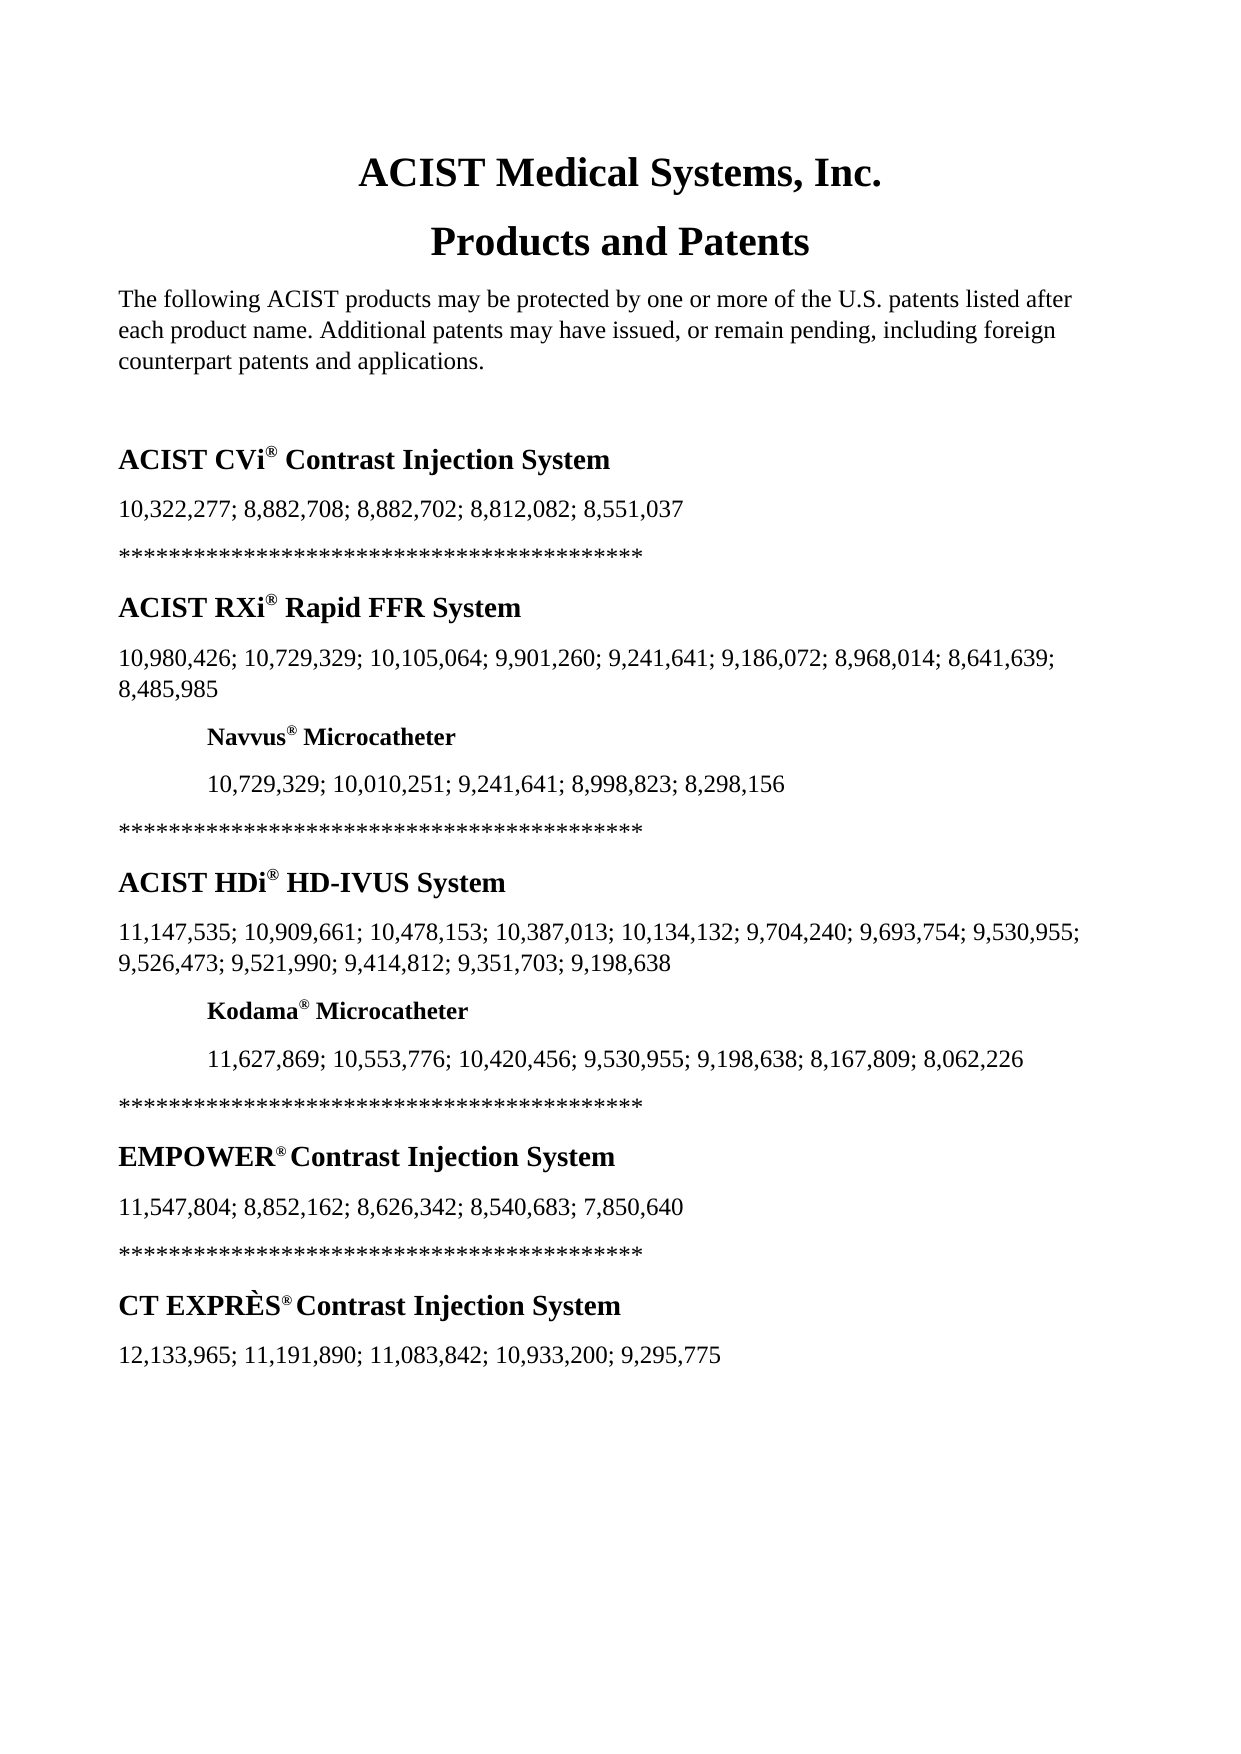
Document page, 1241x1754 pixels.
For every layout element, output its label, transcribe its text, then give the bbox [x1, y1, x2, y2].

text 11,547,804; 8,852,162; 8,626,342; 8,540,683; 7,850,640 [118, 1192, 1122, 1221]
text 10,980,426; 10,729,329; 10,105,064; 9,901,260; 9,241,641; 9,186,072; 8,968,014; 8,641,639; 8,485,985 [118, 643, 1122, 703]
text ****************************************** [118, 1240, 1122, 1269]
text The following ACIST products may be protected by one or more of the U.S. patents listed after each product name. Additional patents may have issued, or remain pending, including foreign counterpart patents and applications. [118, 284, 1122, 375]
text Kodama® Microcatheter [207, 996, 1122, 1025]
text Products and Patents [118, 216, 1122, 264]
text ACIST Medical Systems, Inc. [118, 148, 1122, 196]
text CT EXPRÈS® Contrast Injection System [118, 1288, 1122, 1321]
text ACIST HDi® HD‐IVUS System [118, 865, 1122, 898]
text ****************************************** [118, 817, 1122, 846]
text 11,627,869; 10,553,776; 10,420,456; 9,530,955; 9,198,638; 8,167,809; 8,062,226 [207, 1044, 1122, 1073]
text 10,729,329; 10,010,251; 9,241,641; 8,998,823; 8,298,156 [207, 769, 1122, 798]
text ACIST RXi® Rapid FFR System [118, 590, 1122, 623]
text EMPOWER® Contrast Injection System [118, 1139, 1122, 1173]
text ****************************************** [118, 1092, 1122, 1120]
text 10,322,277; 8,882,708; 8,882,702; 8,812,082; 8,551,037 [118, 494, 1122, 523]
text ****************************************** [118, 542, 1122, 571]
text ACIST CVi® Contrast Injection System [118, 442, 1122, 475]
text Navvus® Microcatheter [207, 722, 1122, 750]
text 11,147,535; 10,909,661; 10,478,153; 10,387,013; 10,134,132; 9,704,240; 9,693,754; 9,530,955; 9,526,473; 9,521,990; 9,414,812; 9,351,703; 9,198,638 [118, 917, 1122, 977]
text 12,133,965; 11,191,890; 11,083,842; 10,933,200; 9,295,775 [118, 1340, 1122, 1369]
